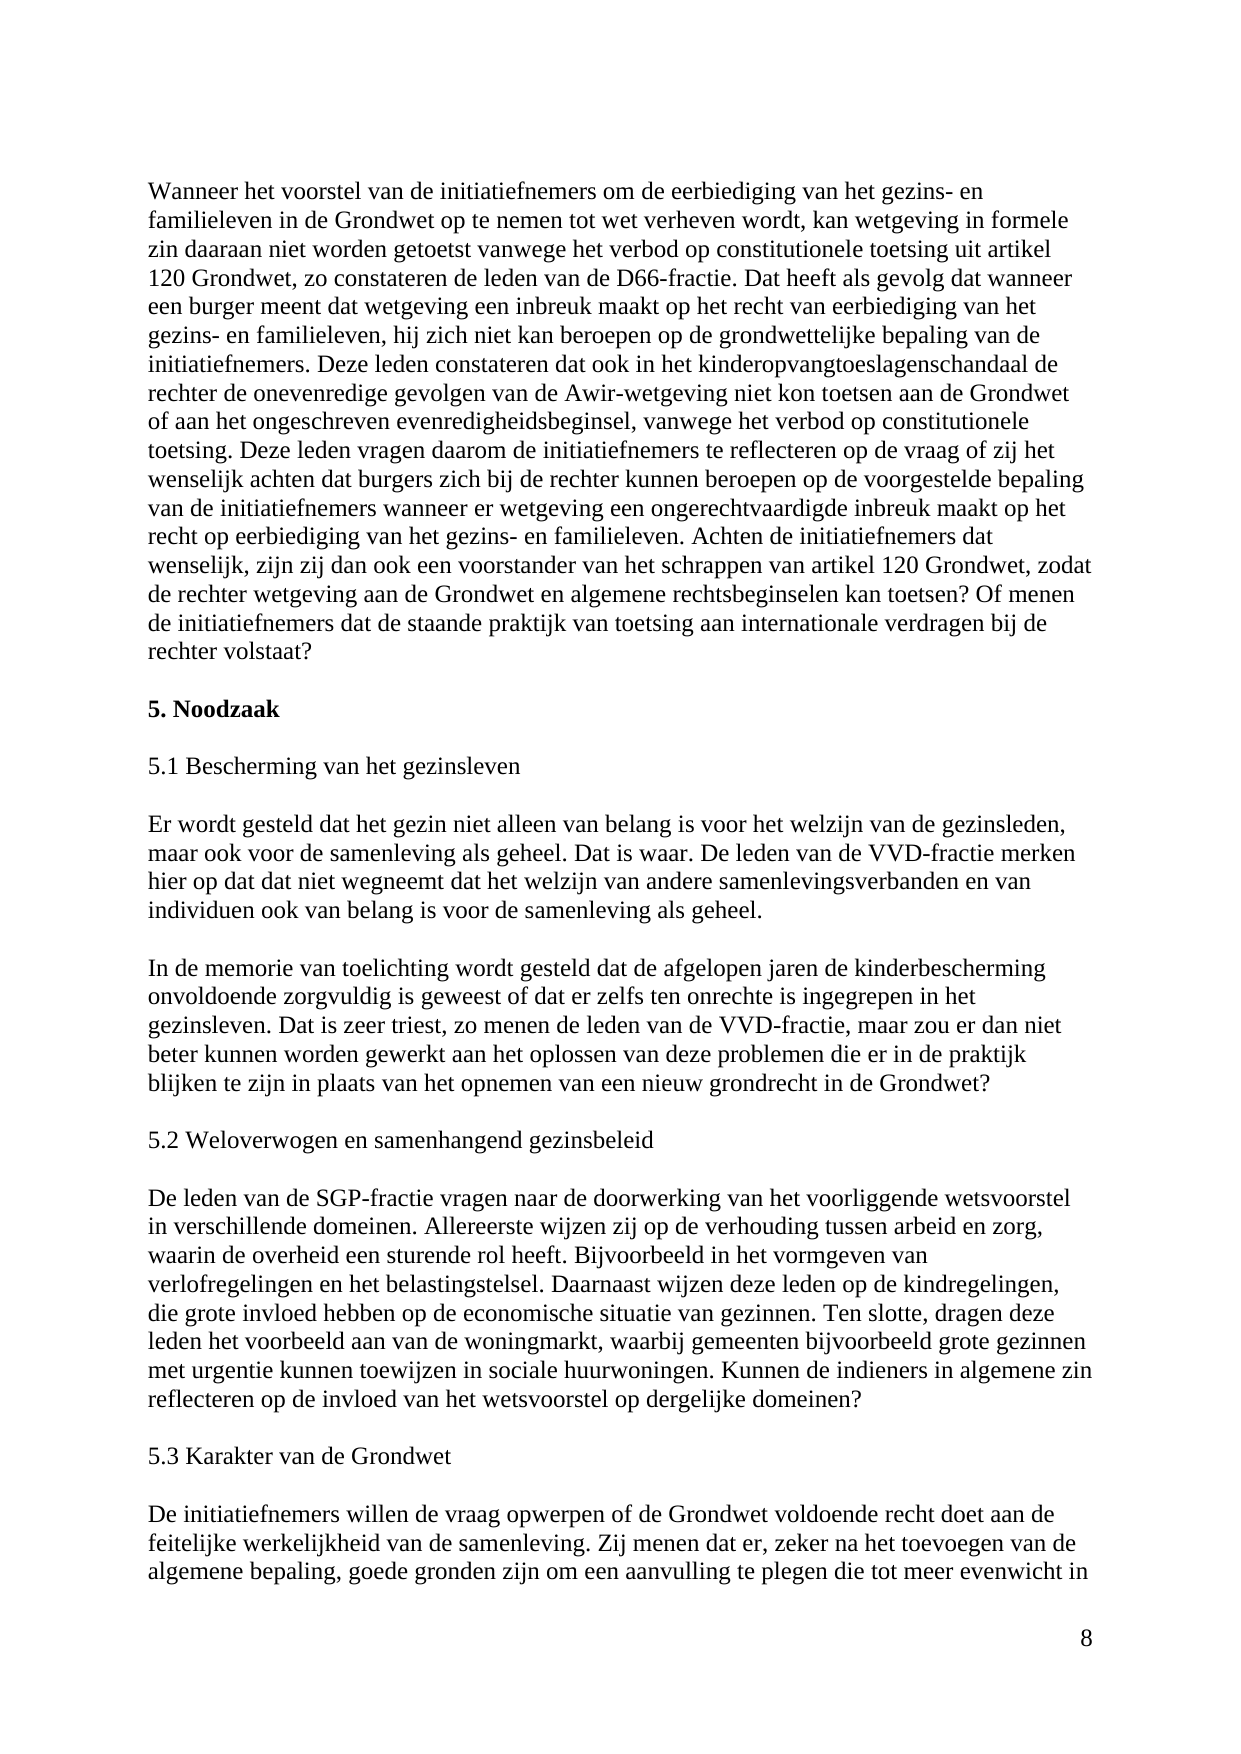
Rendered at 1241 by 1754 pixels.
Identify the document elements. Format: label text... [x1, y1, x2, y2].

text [148, 1499, 1093, 1585]
text 5.3 Karakter van de Grondwet [148, 1441, 1093, 1470]
text Wanneer het voorstel van de initiatiefnemers om de eerbiediging van het gezins- en familieleven in de Grondwet op te nemen tot wet verheven wordt, kan wetgeving in formele zin daaraan niet worden getoetst vanwege het verbod op constitutionele toetsing uit artikel 120 Grondwet, zo constateren de leden van de D66-fractie. Dat heeft als gevolg dat wanneer een burger meent dat wetgeving een inbreuk maakt op het recht van eerbiediging van het gezins- en familieleven, hij zich niet kan beroepen op de grondwettelijke bepaling van de initiatiefnemers. Deze leden constateren dat ook in het kinderopvangtoeslagenschandaal de rechter de onevenredige gevolgen van de Awir-wetgeving niet kon toetsen aan de Grondwet of aan het ongeschreven evenredigheidsbeginsel, vanwege het verbod op constitutionele toetsing. Deze leden vragen daarom de initiatiefnemers te reflecteren op de vraag of zij het wenselijk achten dat burgers zich bij de rechter kunnen beroepen op de voorgestelde bepaling van de initiatiefnemers wanneer er wetgeving een ongerechtvaardigde inbreuk maakt op het recht op eerbiediging van het gezins- en familieleven. Achten de initiatiefnemers dat wenselijk, zijn zij dan ook een voorstander van het schrappen van artikel 120 Grondwet, zodat de rechter wetgeving aan de Grondwet en algemene rechtsbeginselen kan toetsen? Of menen de initiatiefnemers dat de staande praktijk van toetsing aan internationale verdragen bij de rechter volstaat? [148, 176, 1093, 665]
text 5.2 Weloverwogen en samenhangend gezinsbeleid [148, 1125, 1093, 1154]
text De leden van de SGP-fractie vragen naar de doorwerking van het voorliggende wetsvoorstel in verschillende domeinen. Allereerste wijzen zij op de verhouding tussen arbeid en zorg, waarin de overheid een sturende rol heeft. Bijvoorbeeld in het vormgeven van verlofregelingen en het belastingstelsel. Daarnaast wijzen deze leden op de kindregelingen, die grote invloed hebben op de economische situatie van gezinnen. Ten slotte, dragen deze leden het voorbeeld aan van de woningmarkt, waarbij gemeenten bijvoorbeeld grote gezinnen met urgentie kunnen toewijzen in sociale huurwoningen. Kunnen de indieners in algemene zin reflecteren op de invloed van het wetsvoorstel op dergelijke domeinen? [148, 1183, 1093, 1413]
text Er wordt gesteld dat het gezin niet alleen van belang is voor het welzijn van de gezinsleden, maar ook voor de samenleving als geheel. Dat is waar. De leden van de VVD-fractie merken hier op dat dat niet wegneemt dat het welzijn van andere samenlevingsverbanden en van individuen ook van belang is voor de samenleving als geheel. [148, 809, 1093, 924]
text 5. Noodzaak [148, 694, 1093, 723]
text In de memorie van toelichting wordt gesteld dat de afgelopen jaren de kinderbescherming onvoldoende zorgvuldig is geweest of dat er zelfs ten onrechte is ingegrepen in het gezinsleven. Dat is zeer triest, zo menen de leden van de VVD-fractie, maar zou er dan niet beter kunnen worden gewerkt aan het oplossen van deze problemen die er in de praktijk blijken te zijn in plaats van het opnemen van een nieuw grondrecht in de Grondwet? [148, 953, 1093, 1096]
text 5.1 Bescherming van het gezinsleven [148, 751, 1093, 780]
